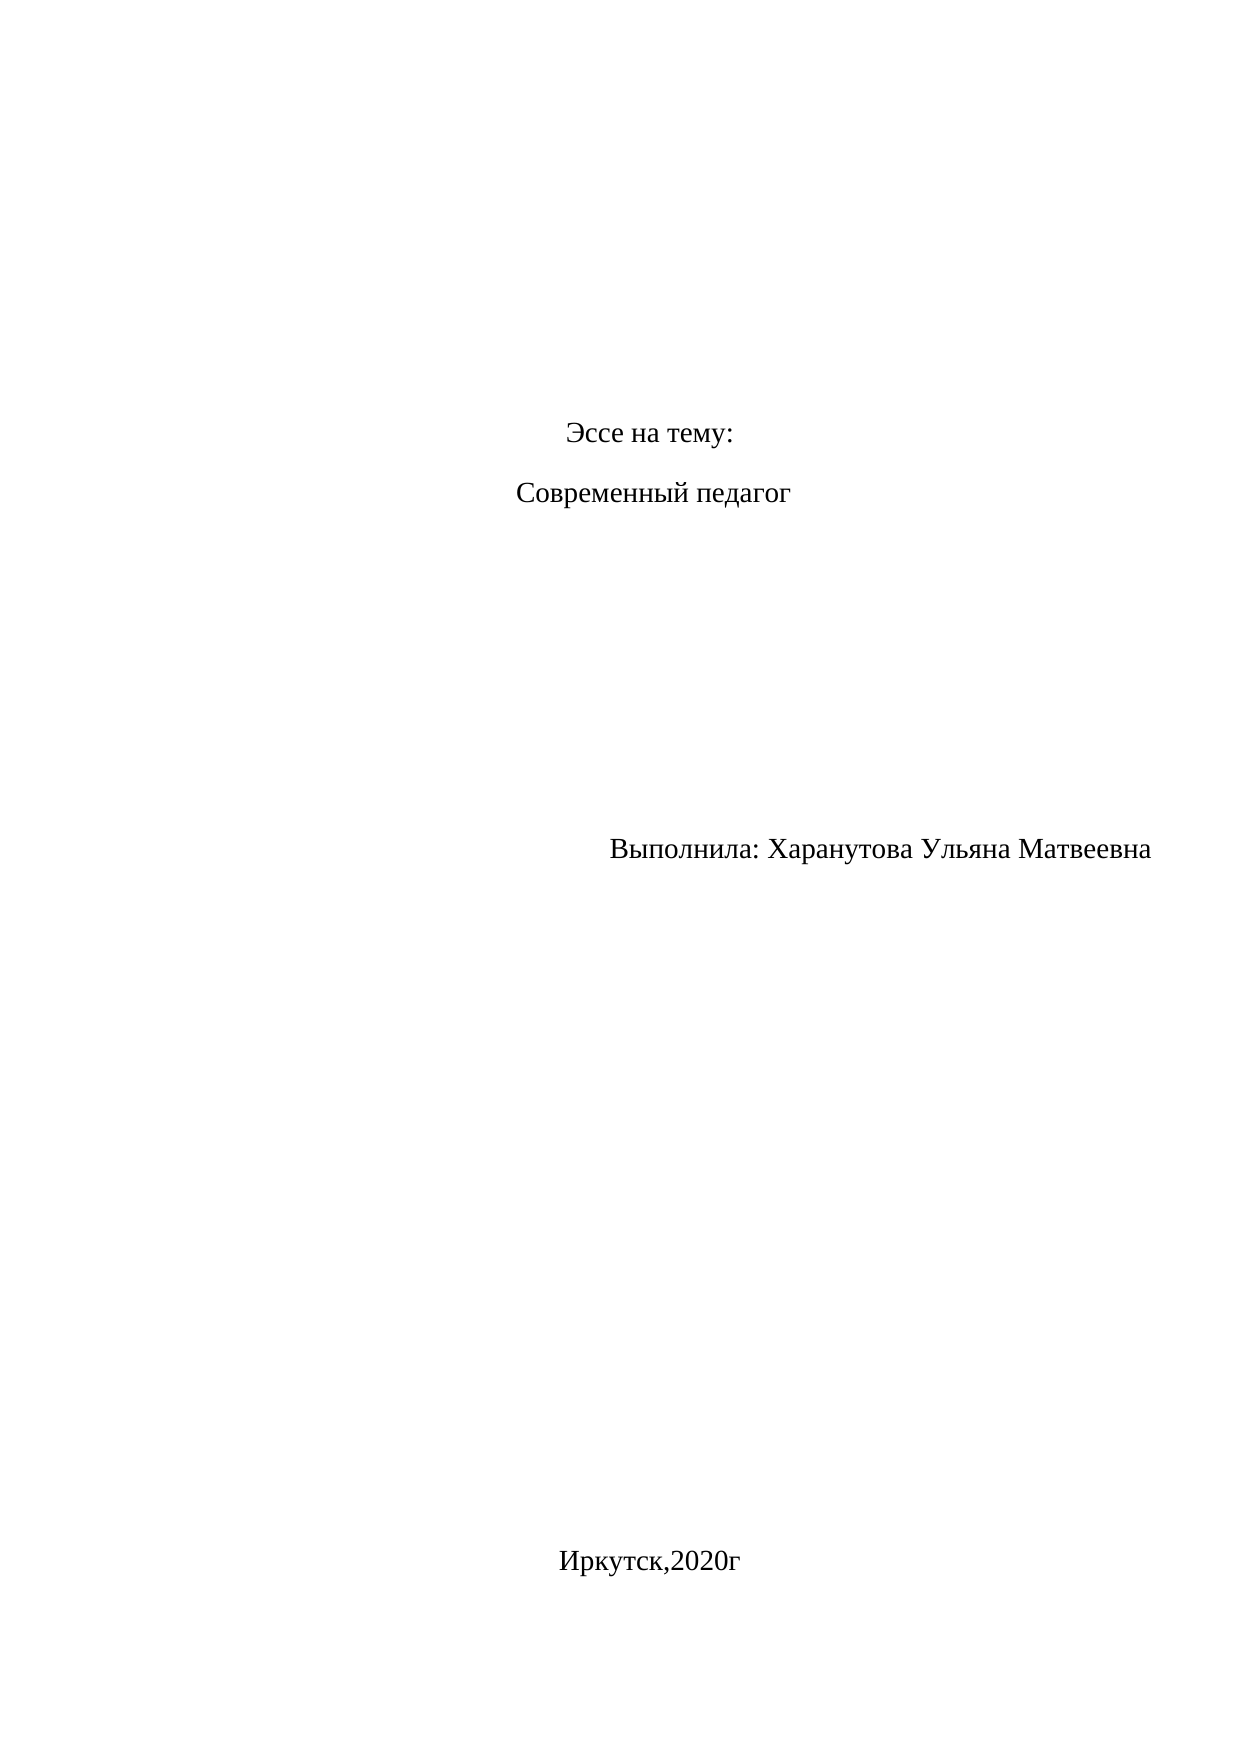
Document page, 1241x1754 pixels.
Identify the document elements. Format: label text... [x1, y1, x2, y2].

text Выполнила: Харанутова Ульяна Матвеевна [148, 831, 1152, 864]
text Иркутск,2020г [148, 1543, 1152, 1577]
text Современный педагог [148, 475, 1152, 508]
text Эссе на тему: [148, 415, 1152, 449]
